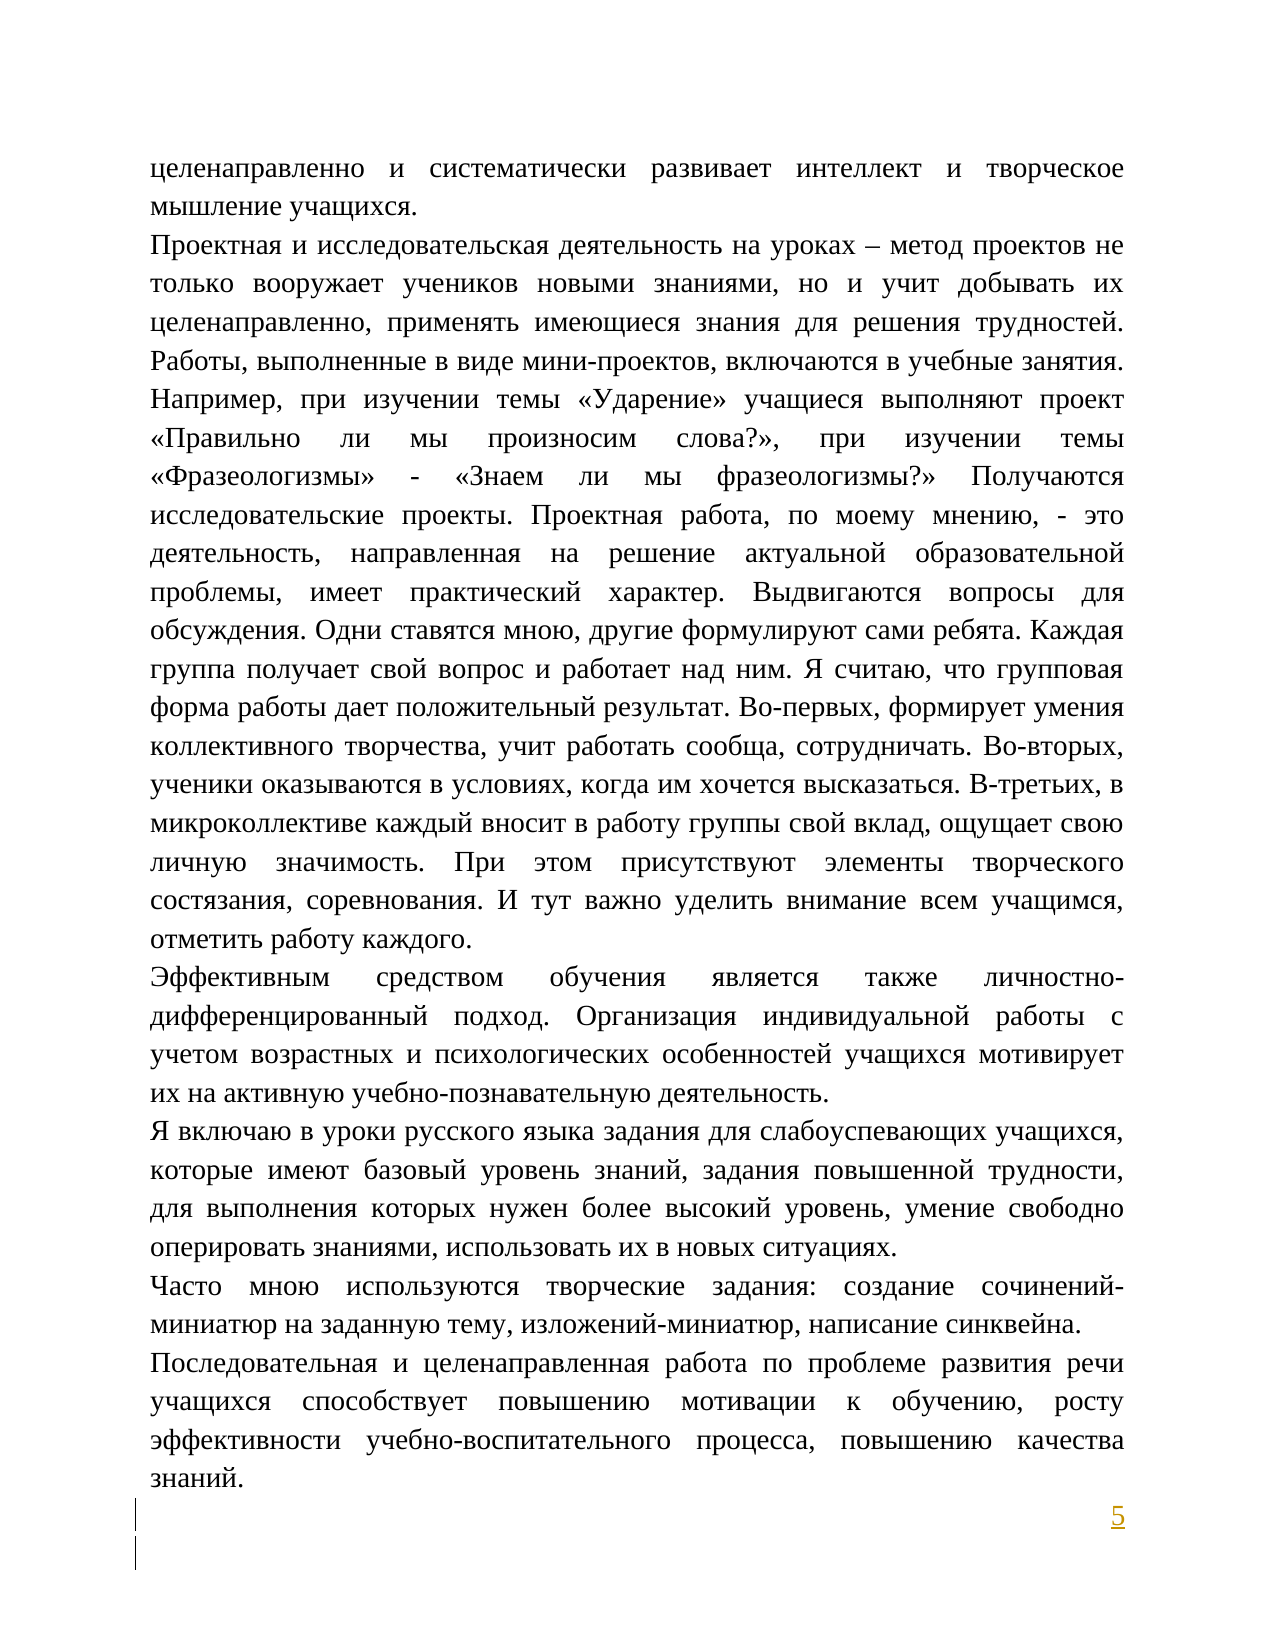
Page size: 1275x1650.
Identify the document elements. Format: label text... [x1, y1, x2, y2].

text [150, 150, 1125, 222]
text Я включаю в уроки русского языка задания для слабоуспевающих учащихся, которые имеют базовый уровень знаний, задания повышенной трудности, для выполнения которых нужен более высокий уровень, умение свободно оперировать знаниями, использовать их в новых ситуациях. [150, 1113, 1125, 1263]
text Эффективным средством обучения является также личностно-дифференцированный подход. Организация индивидуальной работы с учетом возрастных и психологических особенностей учащихся мотивирует их на активную учебно-познавательную деятельность. [150, 959, 1125, 1108]
text Проектная и исследовательская деятельность на уроках – метод проектов не только вооружает учеников новыми знаниями, но и учит добывать их целенаправленно, применять имеющиеся знания для решения трудностей. Работы, выполненные в виде мини-проектов, включаются в учебные занятия. Например, при изучении темы «Ударение» учащиеся выполняют проект «Правильно ли мы произносим слова?», при изучении темы «Фразеологизмы» - «Знаем ли мы фразеологизмы?» Получаются исследовательские проекты. Проектная работа, по моему мнению, - это деятельность, направленная на решение актуальной образовательной проблемы, имеет практический характер. Выдвигаются вопросы для обсуждения. Одни ставятся мною, другие формулируют сами ребята. Каждая группа получает свой вопрос и работает над ним. Я считаю, что групповая форма работы дает положительный результат. Во-первых, формирует умения коллективного творчества, учит работать сообща, сотрудничать. Во-вторых, ученики оказываются в условиях, когда им хочется высказаться. В-третьих, в микроколлективе каждый вносит в работу группы свой вклад, ощущает свою личную значимость. При этом присутствуют элементы творческого состязания, соревнования. И тут важно уделить внимание всем учащимся, отметить работу каждого. [150, 227, 1125, 954]
text Часто мною используются творческие задания: создание сочинений-миниатюр на заданную тему, изложений-миниатюр, написание синквейна. [150, 1268, 1125, 1340]
text Последовательная и целенаправленная работа по проблеме развития речи учащихся способствует повышению мотивации к обучению, росту эффективности учебно-воспитательного процесса, повышению качества знаний. [150, 1345, 1125, 1494]
